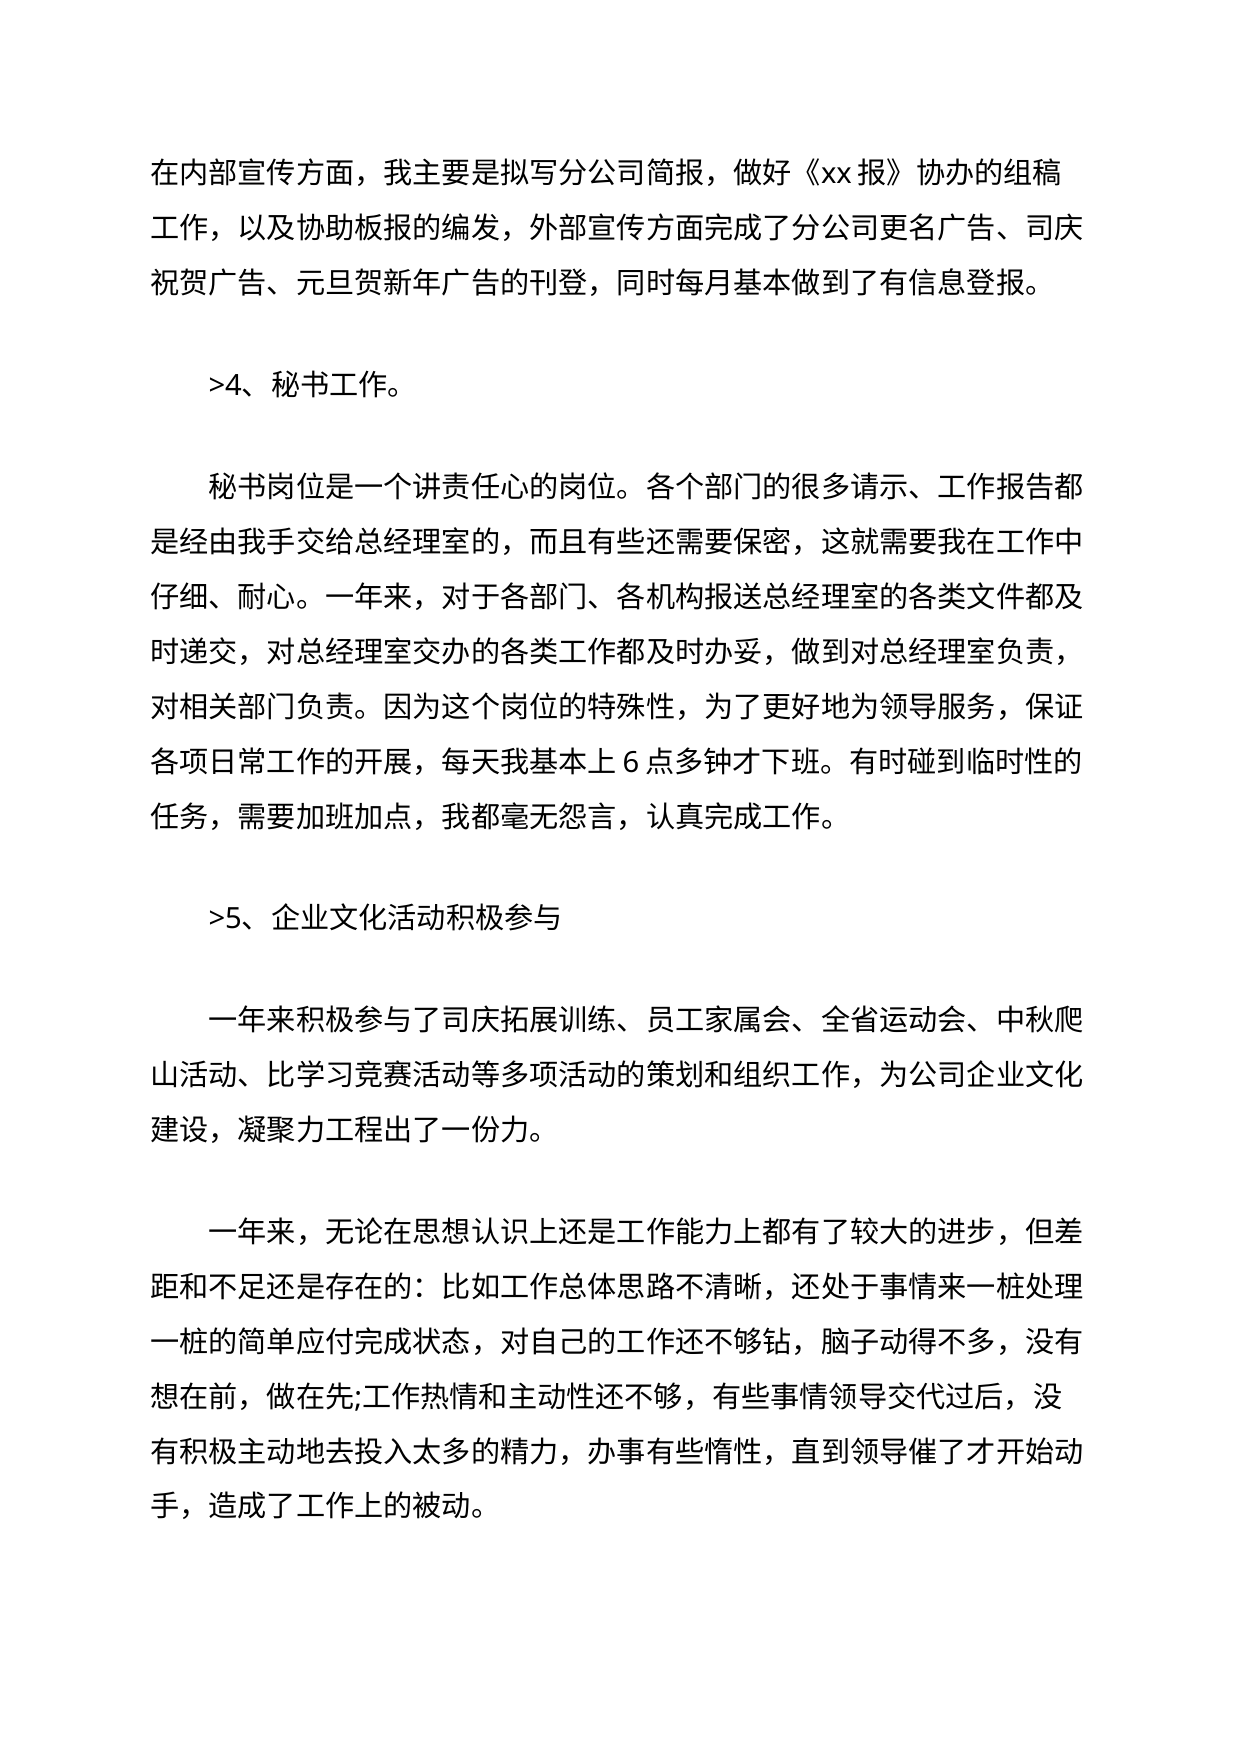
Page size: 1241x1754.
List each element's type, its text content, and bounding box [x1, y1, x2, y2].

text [150, 150, 1090, 302]
text 一年来，无论在思想认识上还是工作能力上都有了较大的进步，但差距和不足还是存在的：比如工作总体思路不清晰，还处于事情来一桩处理一桩的简单应付完成状态，对自己的工作还不够钻，脑子动得不多，没有想在前，做在先;工作热情和主动性还不够，有些事情领导交代过后，没有积极主动地去投入太多的精力，办事有些惰性，直到领导催了才开始动手，造成了工作上的被动。 [150, 1208, 1090, 1525]
text >5、企业文化活动积极参与 [150, 895, 1090, 937]
text 秘书岗位是一个讲责任心的岗位。各个部门的很多请示、工作报告都是经由我手交给总经理室的，而且有些还需要保密，这就需要我在工作中仔细、耐心。一年来，对于各部门、各机构报送总经理室的各类文件都及时递交，对总经理室交办的各类工作都及时办妥，做到对总经理室负责，对相关部门负责。因为这个岗位的特殊性，为了更好地为领导服务，保证各项日常工作的开展，每天我基本上6点多钟才下班。有时碰到临时性的任务，需要加班加点，我都毫无怨言，认真完成工作。 [150, 464, 1090, 835]
text >4、秘书工作。 [150, 362, 1090, 404]
text 一年来积极参与了司庆拓展训练、员工家属会、全省运动会、中秋爬山活动、比学习竞赛活动等多项活动的策划和组织工作，为公司企业文化建设，凝聚力工程出了一份力。 [150, 997, 1090, 1149]
